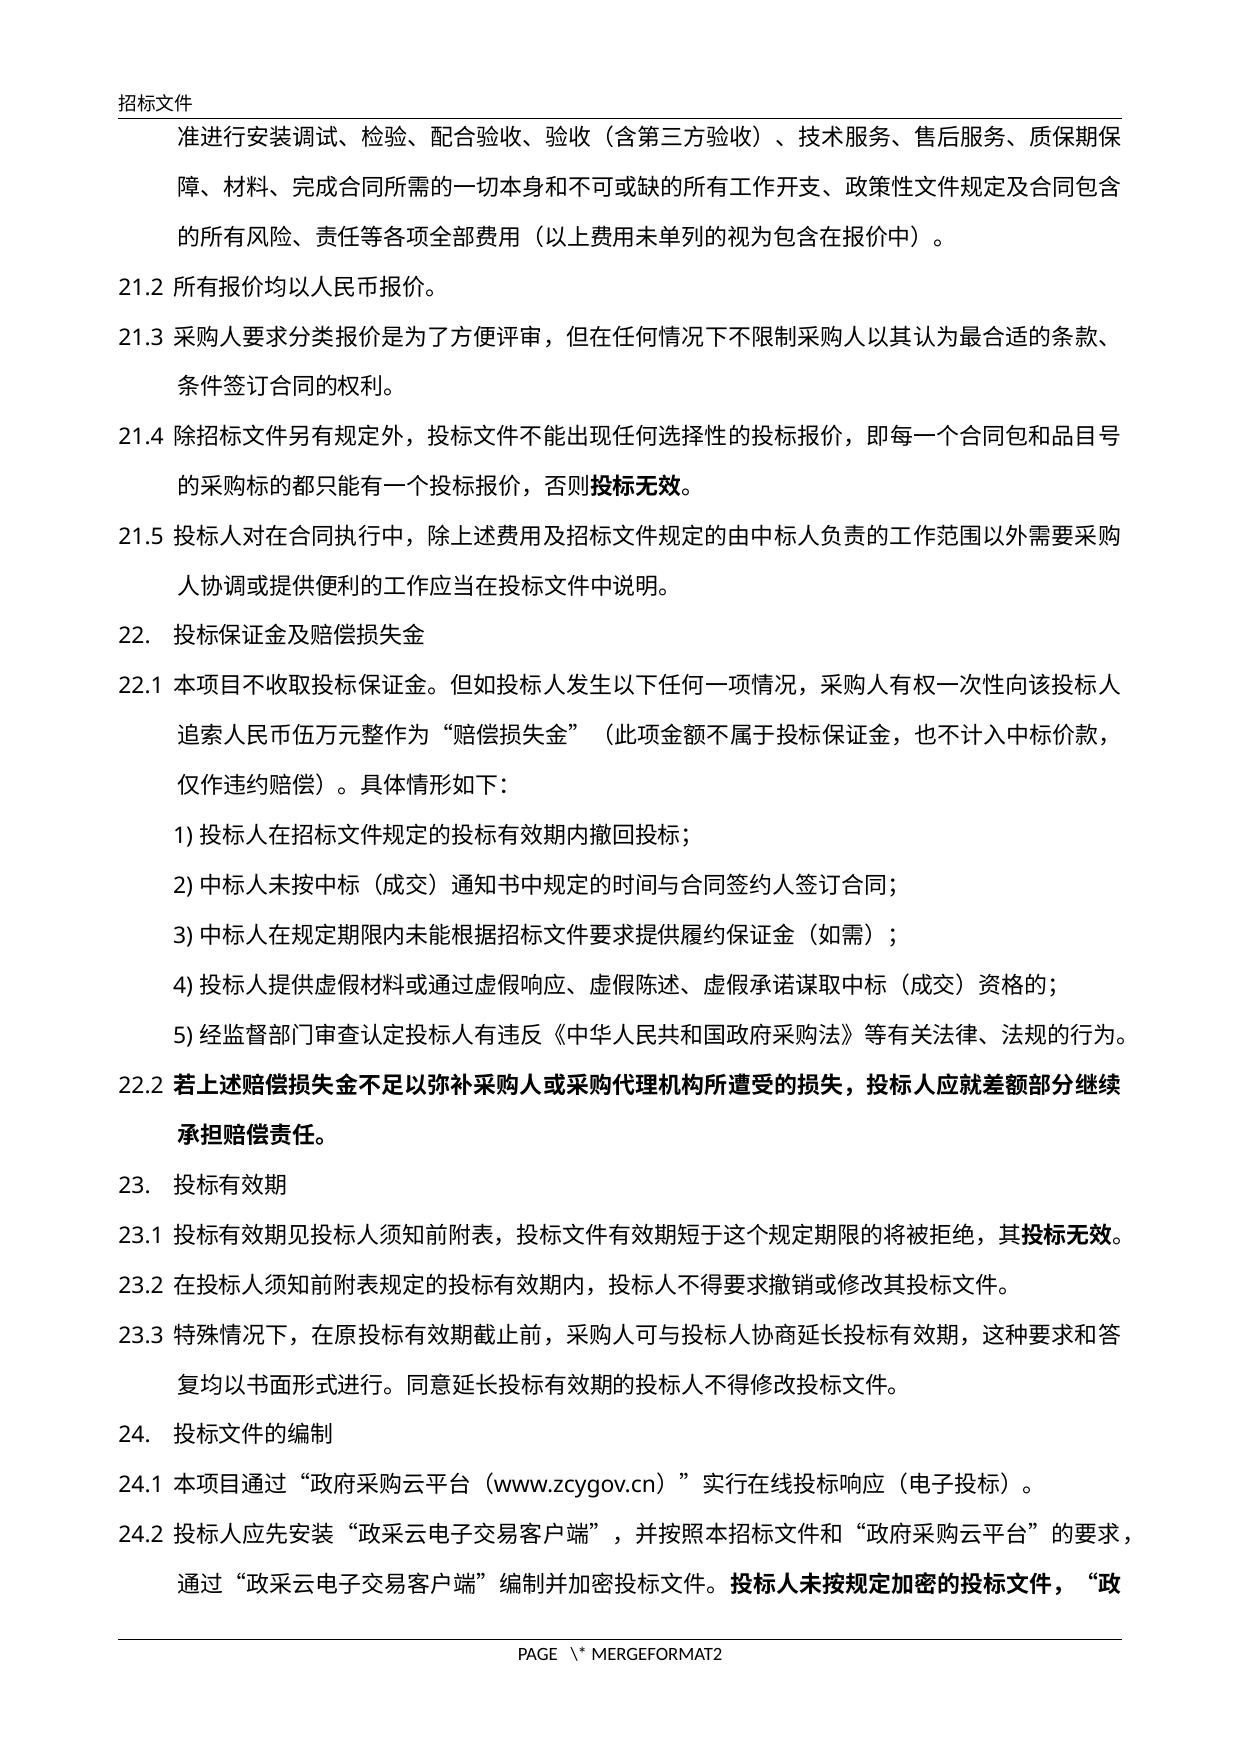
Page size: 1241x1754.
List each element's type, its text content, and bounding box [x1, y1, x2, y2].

list 中标人未按中标（成交）通知书中规定的时间与合同签约人签订合同； [173, 867, 1122, 900]
list 经监督部门审查认定投标人有违反《中华人民共和国政府采购法》等有关法律、法规的行为。 [173, 1017, 1122, 1050]
list 投标人在招标文件规定的投标有效期内撤回投标； [173, 817, 1122, 850]
list 在投标人须知前附表规定的投标有效期内，投标人不得要求撤销或修改其投标文件。 [118, 1267, 1122, 1300]
list 特殊情况下，在原投标有效期截止前，采购人可与投标人协商延长投标有效期，这种要求和答复均以书面形式进行。同意延长投标有效期的投标人不得修改投标文件。 [118, 1317, 1122, 1400]
list 投标文件的编制 [118, 1416, 1122, 1449]
list 投标人对在合同执行中，除上述费用及招标文件规定的由中标人负责的工作范围以外需要采购人协调或提供便利的工作应当在投标文件中说明。 [118, 518, 1122, 601]
list 本项目通过“政府采购云平台（www.zcygov.cn）”实行在线投标响应（电子投标）。 [118, 1466, 1122, 1499]
list 投标有效期见投标人须知前附表，投标文件有效期短于这个规定期限的将被拒绝，其投标无效。 [118, 1217, 1122, 1250]
list 投标人提供虚假材料或通过虚假响应、虚假陈述、虚假承诺谋取中标（成交）资格的； [173, 967, 1122, 1000]
list 采购人要求分类报价是为了方便评审，但在任何情况下不限制采购人以其认为最合适的条款、条件签订合同的权利。 [118, 318, 1122, 401]
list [118, 1516, 1122, 1599]
list 投标保证金及赔偿损失金 [118, 617, 1122, 651]
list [118, 119, 1122, 252]
list 所有报价均以人民币报价。 [118, 268, 1122, 302]
list 投标有效期 [118, 1167, 1122, 1200]
list 本项目不收取投标保证金。但如投标人发生以下任何一项情况，采购人有权一次性向该投标人追索人民币伍万元整作为“赔偿损失金”（此项金额不属于投标保证金，也不计入中标价款，仅作违约赔偿）。具体情形如下： [118, 667, 1122, 800]
list 除招标文件另有规定外，投标文件不能出现任何选择性的投标报价，即每一个合同包和品目号的采购标的都只能有一个投标报价，否则投标无效。 [118, 418, 1122, 501]
list 若上述赔偿损失金不足以弥补采购人或采购代理机构所遭受的损失，投标人应就差额部分继续承担赔偿责任。 [118, 1067, 1122, 1150]
list 中标人在规定期限内未能根据招标文件要求提供履约保证金（如需）； [173, 917, 1122, 950]
